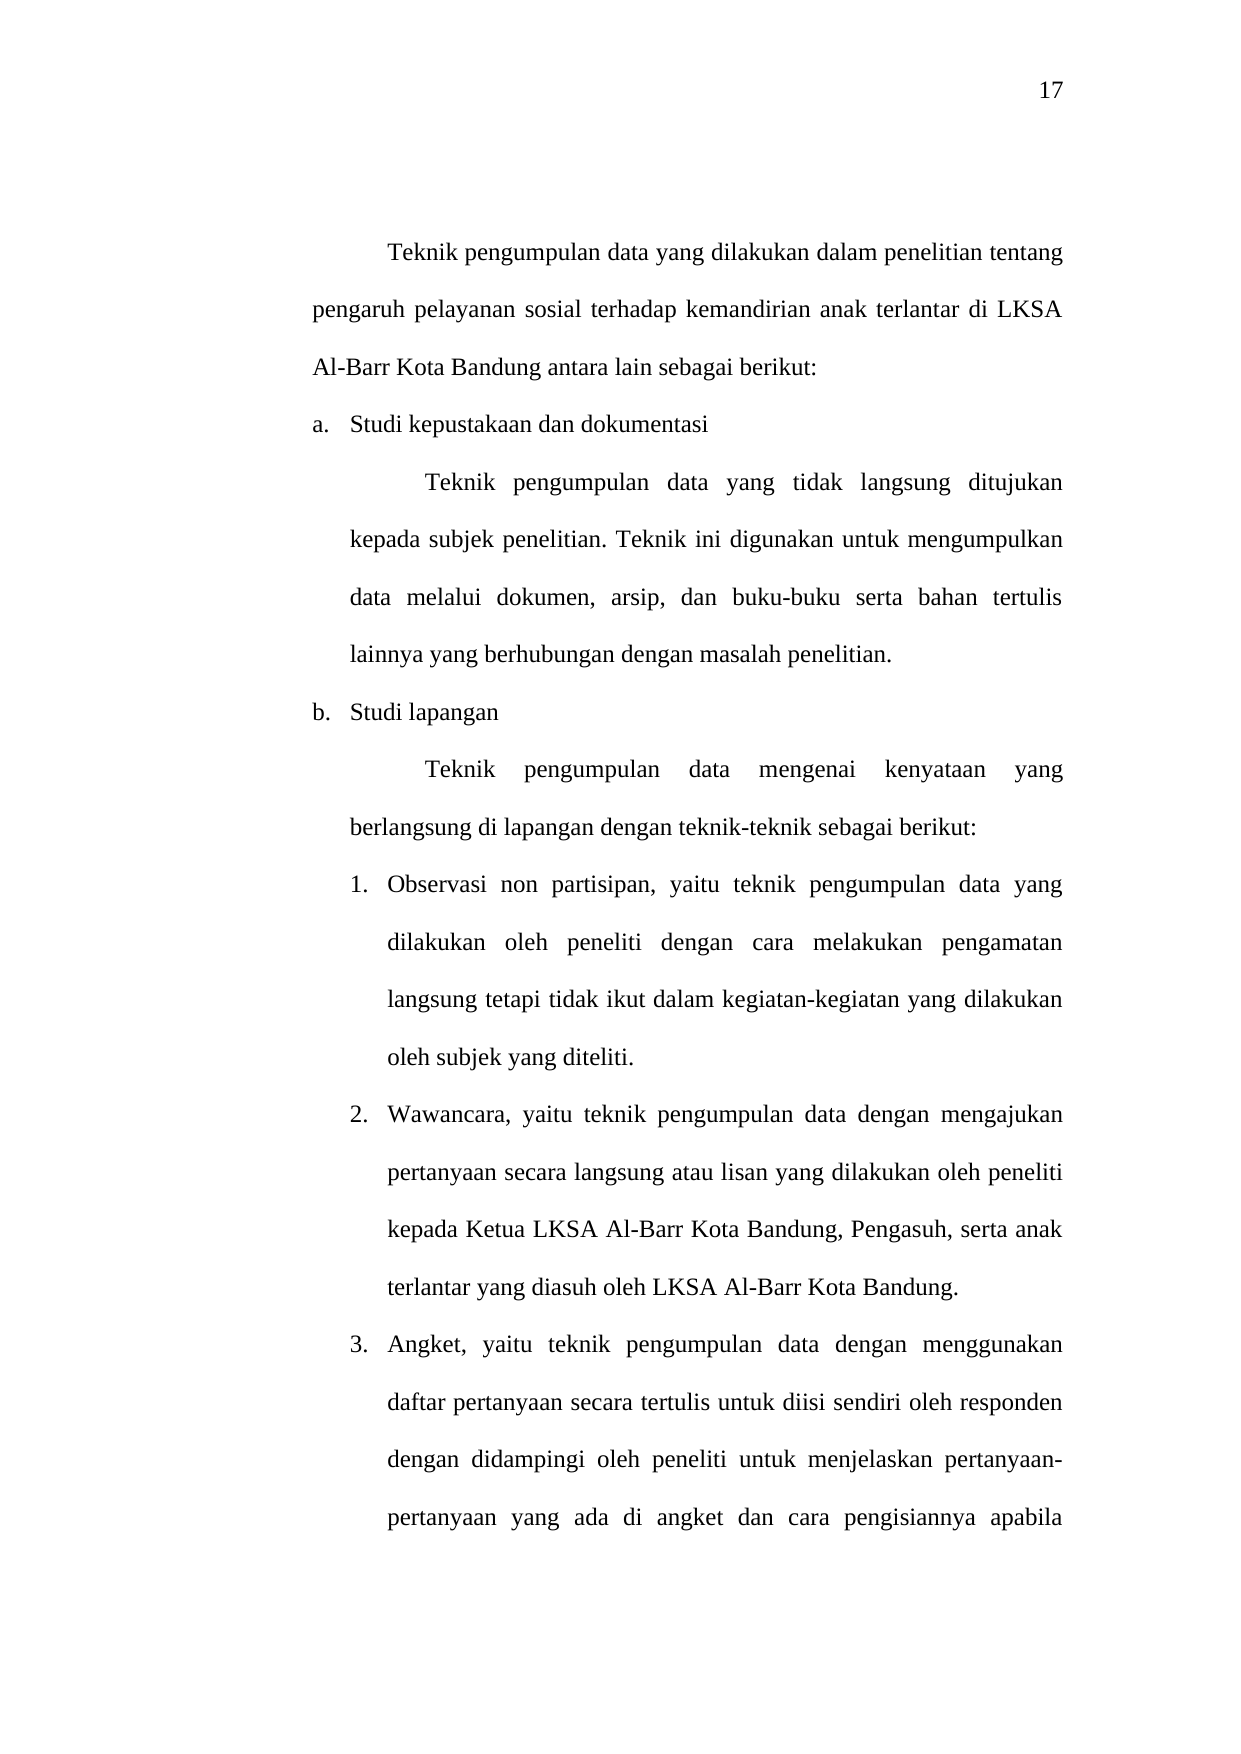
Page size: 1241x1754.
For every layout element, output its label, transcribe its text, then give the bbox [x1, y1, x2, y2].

list Observasi non partisipan, yaitu teknik pengumpulan data yang dilakukan oleh peneliti dengan cara melakukan pengamatan langsung tetapi tidak ikut dalam kegiatan-kegiatan yang dilakukan oleh subjek yang diteliti. [349, 869, 1063, 1071]
list Teknik pengumpulan data yang tidak langsung ditujukan kepada subjek penelitian. Teknik ini digunakan untuk mengumpulkan data melalui dokumen, arsip, dan buku-buku serta bahan tertulis lainnya yang berhubungan dengan masalah penelitian. [349, 467, 1063, 668]
list Studi lapangan [312, 697, 1063, 726]
list Wawancara, yaitu teknik pengumpulan data dengan mengajukan pertanyaan secara langsung atau lisan yang dilakukan oleh peneliti kepada Ketua LKSA Al-Barr Kota Bandung, Pengasuh, serta anak terlantar yang diasuh oleh LKSA Al-Barr Kota Bandung. [349, 1099, 1063, 1301]
list Studi kepustakaan dan dokumentasi [312, 409, 1063, 438]
list Teknik pengumpulan data mengenai kenyataan yang berlangsung di lapangan dengan teknik-teknik sebagai berikut: [349, 754, 1063, 841]
list Teknik pengumpulan data yang dilakukan dalam penelitian tentang pengaruh pelayanan sosial terhadap kemandirian anak terlantar di LKSA Al-Barr Kota Bandung antara lain sebagai berikut: [312, 237, 1063, 381]
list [349, 1329, 1063, 1531]
